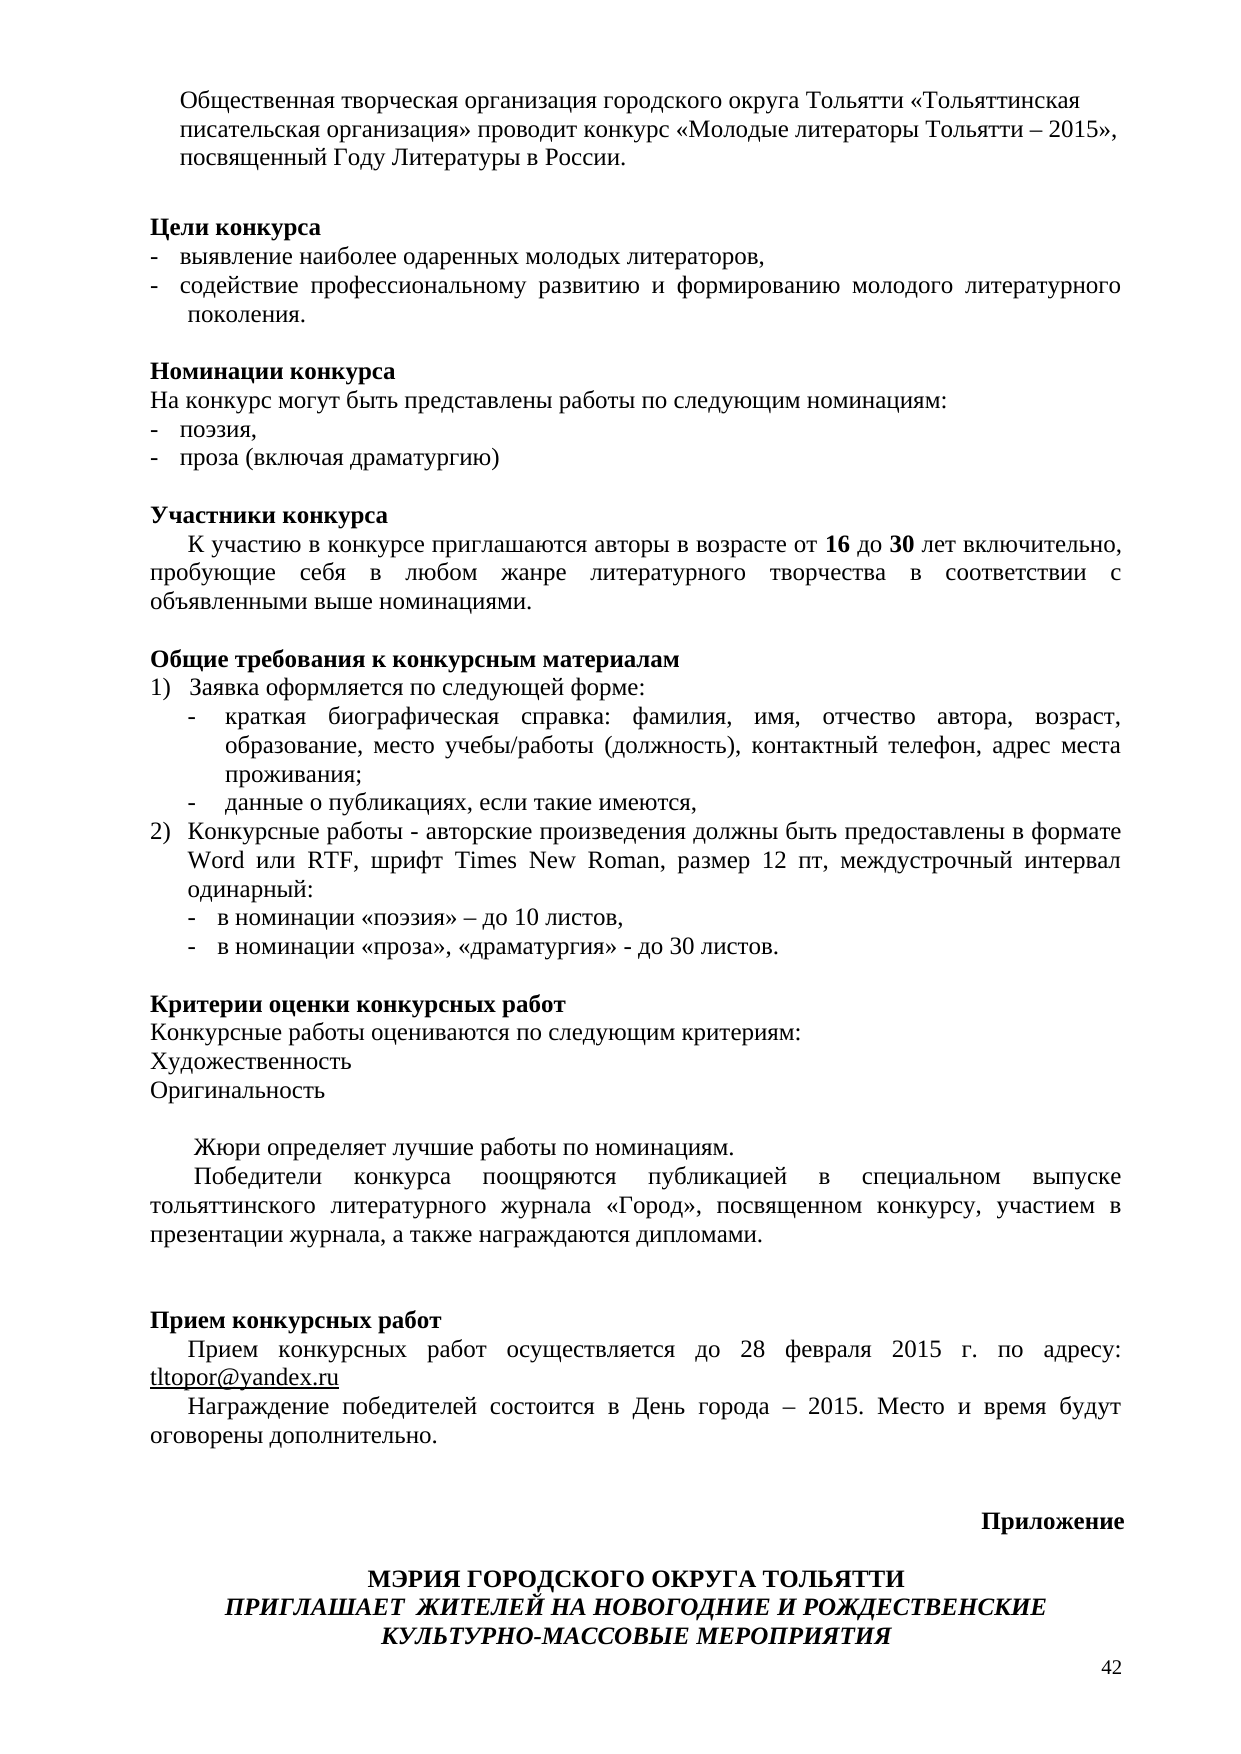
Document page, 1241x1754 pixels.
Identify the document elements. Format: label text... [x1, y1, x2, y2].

list проза (включая драматургию) [150, 442, 1122, 471]
text Победители конкурса поощряются публикацией в специальном выпуске тольяттинского литературного журнала «Город», посвященном конкурсу, участием в презентации журнала, а также награждаются дипломами. [150, 1161, 1122, 1247]
text ПРИГЛАШАЕТ ЖИТЕЛЕЙ НА НОВОГОДНИЕ И РОЖДЕСТВЕНСКИЕ КУЛЬТУРНО-МАССОВЫЕ МЕРОПРИЯТИЯ [150, 1592, 1122, 1650]
list в номинации «проза», «драматургия» - до 30 листов. [187, 931, 1122, 960]
list данные о публикациях, если такие имеются, [187, 787, 1122, 816]
text Номинации конкурса [150, 356, 1122, 385]
text Прием конкурсных работ [150, 1305, 1122, 1334]
text К участию в конкурсе приглашаются авторы в возрасте от 16 до 30 лет включительно, пробующие себя в любом жанре литературного творчества в соответствии с объявленными выше номинациями. [150, 529, 1122, 615]
text Критерии оценки конкурсных работ [150, 989, 1122, 1017]
text Прием конкурсных работ осуществляется до 28 февраля . по адресу: tltopor@yandex.ru [150, 1334, 1122, 1391]
text Участники конкурса [150, 500, 1122, 529]
list в номинации «поэзия» – до 10 листов, [187, 902, 1122, 931]
text Общие требования к конкурсным материалам [150, 644, 1122, 672]
text Жюри определяет лучшие работы по номинациям. [150, 1132, 1122, 1161]
list Заявка оформляется по следующей форме: [150, 672, 1122, 701]
list содействие профессиональному развитию и формированию молодого литературного поколения. [150, 270, 1122, 327]
text Художественность [150, 1046, 1122, 1075]
list выявление наиболее одаренных молодых литераторов, [150, 241, 1122, 270]
list Конкурсные работы - авторские произведения должны быть предоставлены в формате Word или RTF, шрифт Times New Roman, размер 12 пт, междустрочный интервал одинарный: [150, 816, 1122, 902]
text Общественная творческая организация городского округа Тольятти «Тольяттинская писательская организация» проводит конкурс «Молодые литераторы Тольятти – 2015», посвященный Году Литературы в России. [179, 85, 1122, 171]
text Оригинальность [150, 1075, 1122, 1104]
text Награждение победителей состоится в День города – 2015. Место и время будут оговорены дополнительно. [150, 1391, 1122, 1449]
text Приложение [150, 1506, 1124, 1535]
text На конкурс могут быть представлены работы по следующим номинациям: [150, 385, 1122, 414]
text Конкурсные работы оцениваются по следующим критериям: [150, 1017, 1122, 1046]
text Цели конкурса [150, 212, 1122, 241]
list поэзия, [150, 414, 1122, 442]
list краткая биографическая справка: фамилия, имя, отчество автора, возраст, образование, место учебы/работы (должность), контактный телефон, адрес места проживания; [187, 701, 1122, 787]
title МЭРИЯ ГОРОДСКОГО ОКРУГА ТОЛЬЯТТИ [150, 1564, 1122, 1592]
